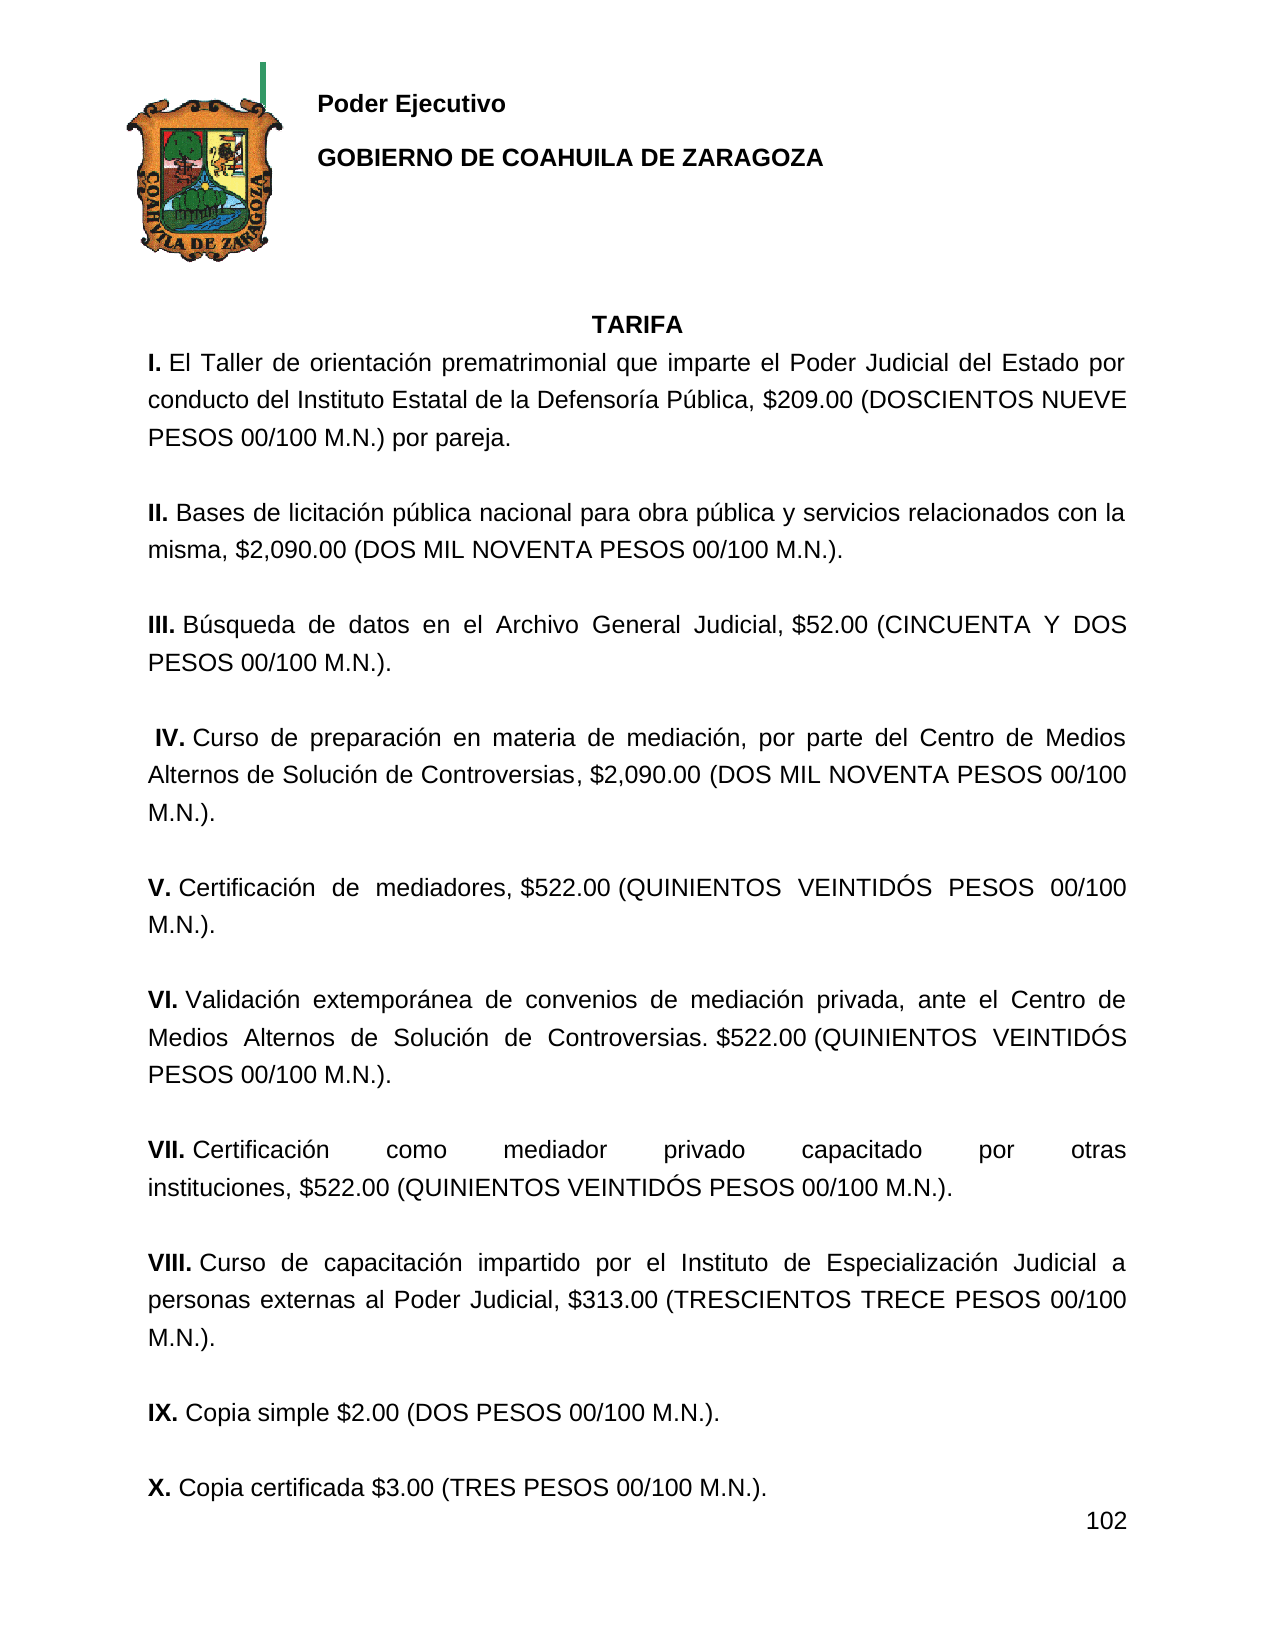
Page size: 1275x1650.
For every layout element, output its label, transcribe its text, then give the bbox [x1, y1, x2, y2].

text I. El Taller de orientación prematrimonial que imparte el Poder Judicial del Estado por conducto del Instituto Estatal de la Defensoría Pública, $209.00 (DOSCIENTOS NUEVE PESOS 00/100 M.N.) por pareja. [148, 339, 1127, 452]
picture [121, 88, 290, 268]
text VII. Certificación como mediador privado capacitado por otras instituciones, $522.00 (QUINIENTOS VEINTIDÓS PESOS 00/100 M.N.). [148, 1127, 1127, 1202]
text II. Bases de licitación pública nacional para obra pública y servicios relacionados con la misma, $2,090.00 (DOS MIL NOVENTA PESOS 00/100 M.N.). [148, 489, 1127, 564]
text V. Certificación de mediadores, $522.00 (QUINIENTOS VEINTIDÓS PESOS 00/100 M.N.). [148, 864, 1127, 939]
text IX. Copia simple $2.00 (DOS PESOS 00/100 M.N.). [148, 1389, 1127, 1427]
text TARIFA [148, 302, 1127, 339]
text IV. Curso de preparación en materia de mediación, por parte del Centro de Medios Alternos de Solución de Controversias, $2,090.00 (DOS MIL NOVENTA PESOS 00/100 M.N.). [148, 714, 1127, 827]
text III. Búsqueda de datos en el Archivo General Judicial, $52.00 (CINCUENTA Y DOS PESOS 00/100 M.N.). [148, 602, 1127, 677]
text X. Copia certificada $3.00 (TRES PESOS 00/100 M.N.). [148, 1464, 1127, 1502]
text VI. Validación extemporánea de convenios de mediación privada, ante el Centro de Medios Alternos de Solución de Controversias. $522.00 (QUINIENTOS VEINTIDÓS PESOS 00/100 M.N.). [148, 977, 1127, 1089]
text VIII. Curso de capacitación impartido por el Instituto de Especialización Judicial a personas externas al Poder Judicial, $313.00 (TRESCIENTOS TRECE PESOS 00/100 M.N.). [148, 1239, 1127, 1352]
